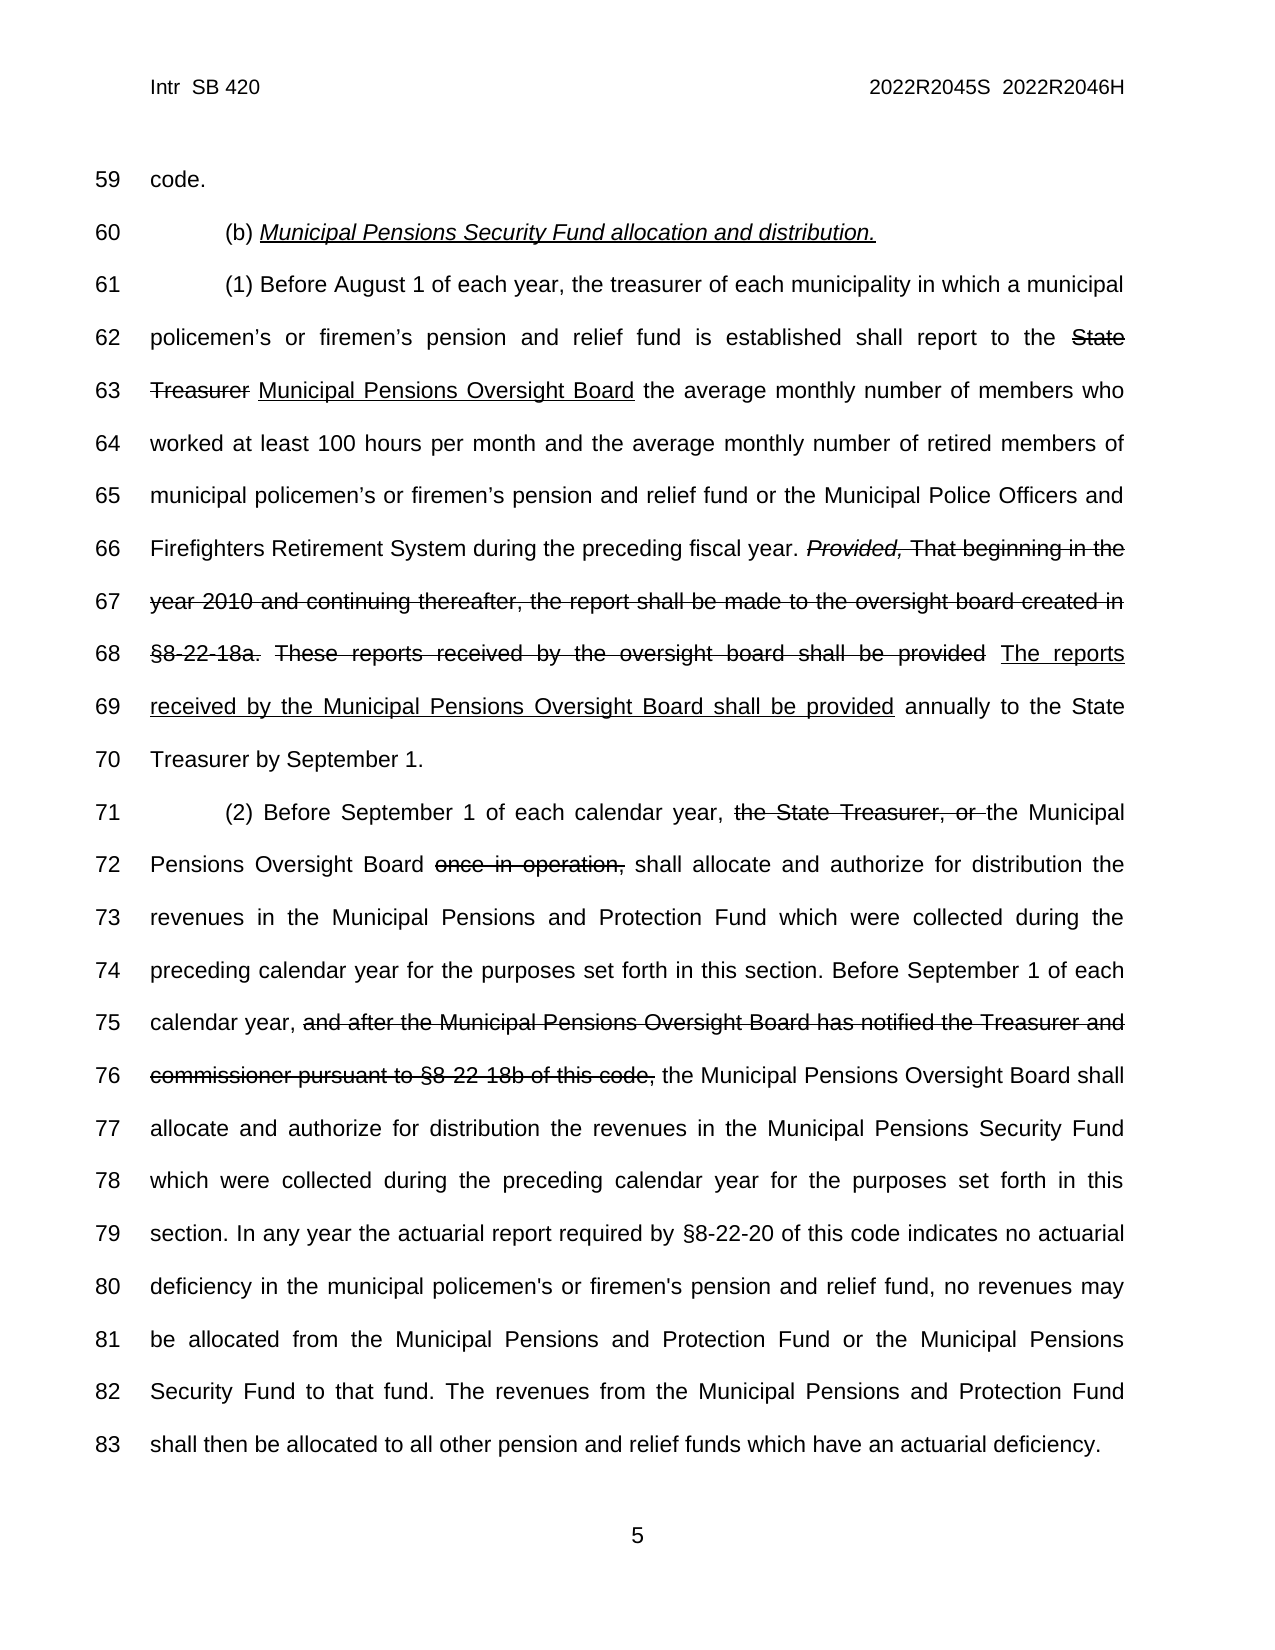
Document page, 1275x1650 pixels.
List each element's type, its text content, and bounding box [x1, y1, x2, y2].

text (1) Before August 1 of each year, the treasurer of each municipality in which a municipal policemen’s or firemen’s pension and relief fund is established shall report to the State Treasurer Municipal Pensions Oversight Board the average monthly number of members who worked at least 100 hours per month and the average monthly number of retired members of municipal policemen’s or firemen’s pension and relief fund or the Municipal Police Officers and Firefighters Retirement System during the preceding fiscal year. Provided, That beginning in the year 2010 and continuing thereafter, the report shall be made to the oversight board created in §8-22-18a. These reports received by the oversight board shall be provided The reports received by the Municipal Pensions Oversight Board shall be provided annually to the State Treasurer by September 1. [150, 271, 1125, 772]
text (2) Before September 1 of each calendar year, the State Treasurer, or the Municipal Pensions Oversight Board once in operation, shall allocate and authorize for distribution the revenues in the Municipal Pensions and Protection Fund which were collected during the preceding calendar year for the purposes set forth in this section. Before September 1 of each calendar year, and after the Municipal Pensions Oversight Board has notified the Treasurer and commissioner pursuant to §8-22-18b of this code, the Municipal Pensions Oversight Board shall allocate and authorize for distribution the revenues in the Municipal Pensions Security Fund which were collected during the preceding calendar year for the purposes set forth in this section. In any year the actuarial report required by §8-22-20 of this code indicates no actuarial deficiency in the municipal policemen's or firemen's pension and relief fund, no revenues may be allocated from the Municipal Pensions and Protection Fund or the Municipal Pensions Security Fund to that fund. The revenues from the Municipal Pensions and Protection Fund shall then be allocated to all other pension and relief funds which have an actuarial deficiency. [150, 798, 1125, 1457]
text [150, 166, 1125, 192]
text (b) Municipal Pensions Security Fund allocation and distribution. [150, 219, 1125, 245]
